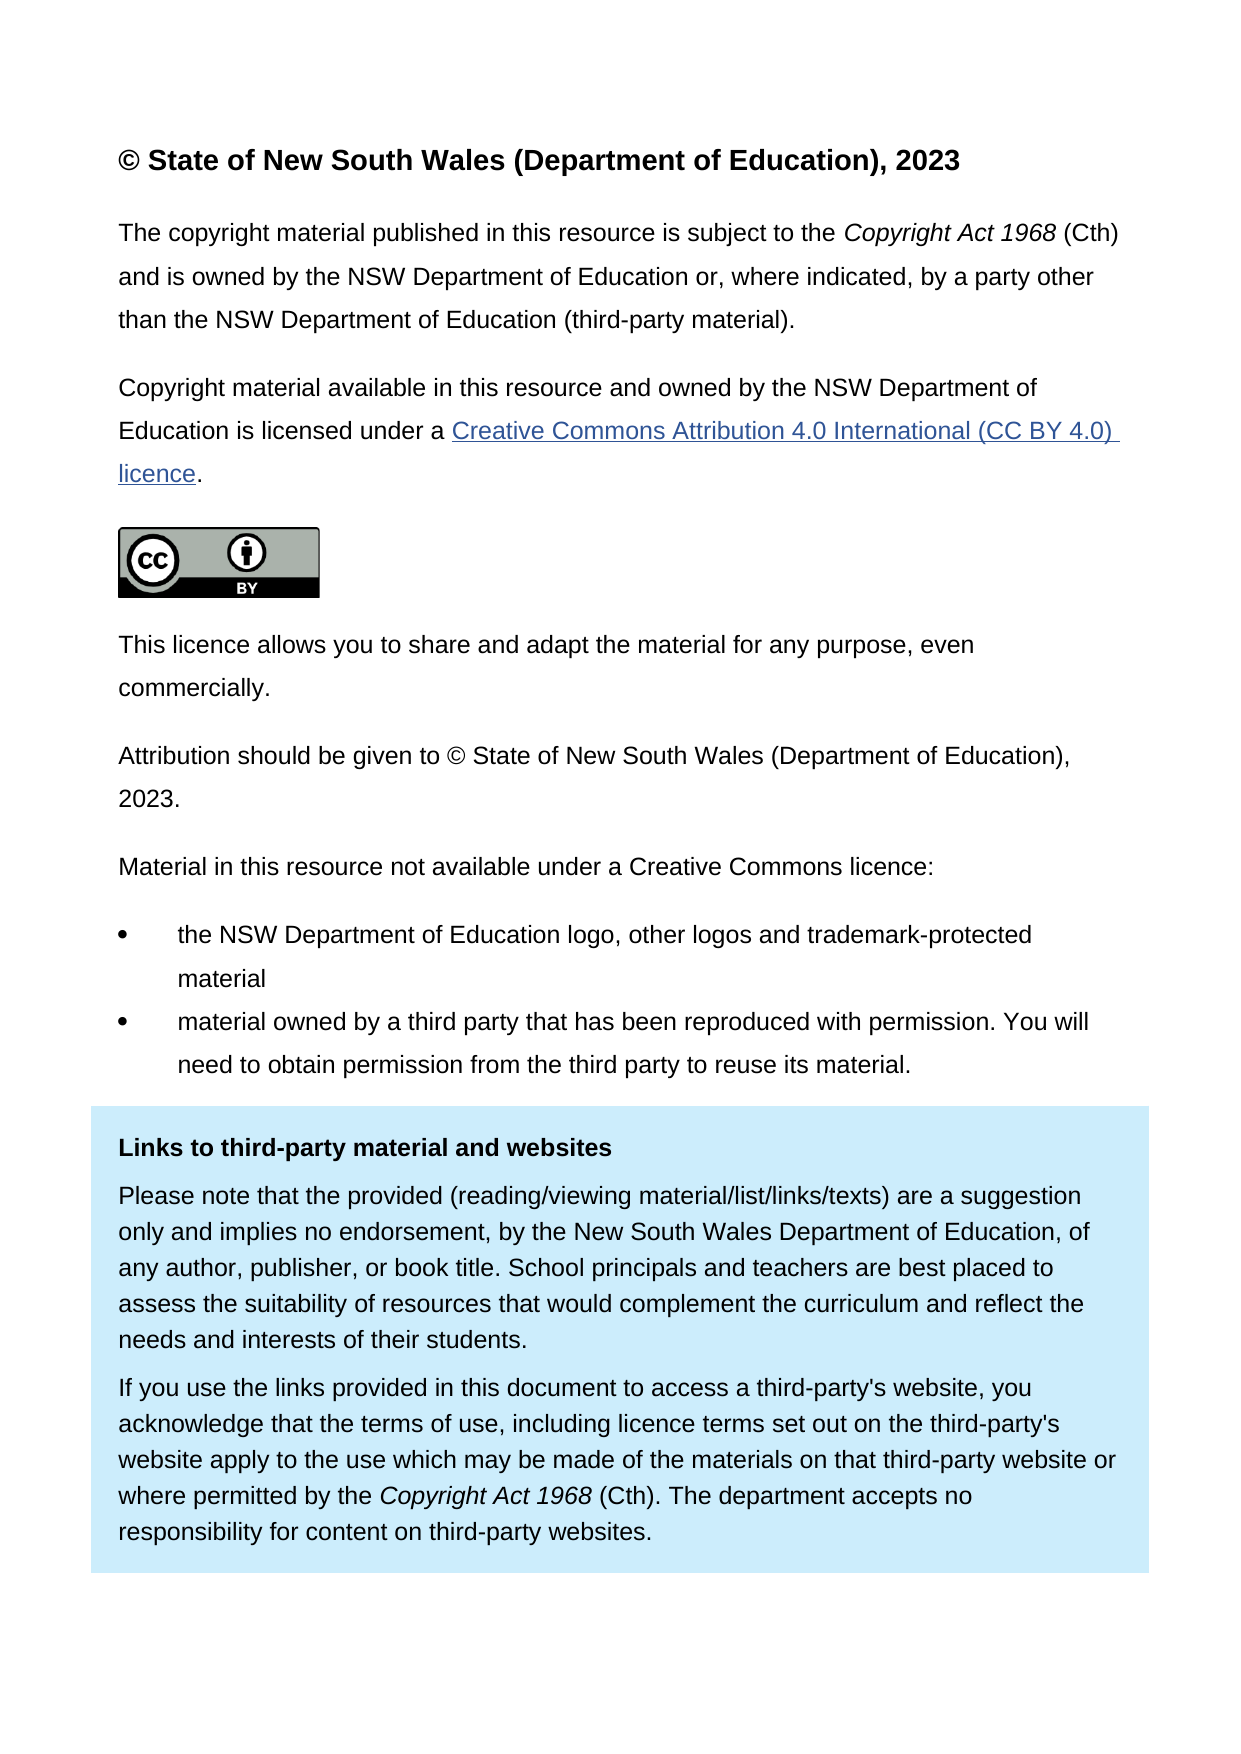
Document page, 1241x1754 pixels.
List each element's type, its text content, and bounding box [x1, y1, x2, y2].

text This licence allows you to share and adapt the material for any purpose, even commercially. [118, 630, 1122, 702]
text If you use the links provided in this document to access a third-party's website, you acknowledge that the terms of use, including licence terms set out on the third-party's website apply to the use which may be made of the materials on that third-party website or where permitted by the Copyright Act 1968 (Cth). The department accepts no responsibility for content on third-party websites. [97, 1346, 1143, 1567]
text © State of New South Wales (Department of Education), 2023 [118, 143, 1122, 177]
list the NSW Department of Education logo, other logos and trademark-protected material [118, 920, 1122, 992]
list material owned by a third party that has been reproduced with permission. You will need to obtain permission from the third party to reuse its material. [118, 1007, 1122, 1079]
text Copyright material available in this resource and owned by the NSW Department of Education is licensed under a Creative Commons Attribution 4.0 International (CC BY 4.0) licence. [118, 373, 1122, 488]
text Attribution should be given to © State of New South Wales (Department of Education), 2023. [118, 741, 1122, 813]
text Links to third-party material and websites [97, 1112, 1143, 1154]
picture [118, 527, 320, 598]
text Material in this resource not available under a Creative Commons licence: [118, 852, 1122, 881]
text Please note that the provided (reading/viewing material/list/links/texts) are a suggestion only and implies no endorsement, by the New South Wales Department of Education, of any author, publisher, or book title. School principals and teachers are best placed to assess the suitability of resources that would complement the curriculum and reflect the needs and interests of their students. [97, 1154, 1143, 1346]
text The copyright material published in this resource is subject to the Copyright Act 1968 (Cth) and is owned by the NSW Department of Education or, where indicated, by a party other than the NSW Department of Education (third-party material). [118, 218, 1122, 333]
